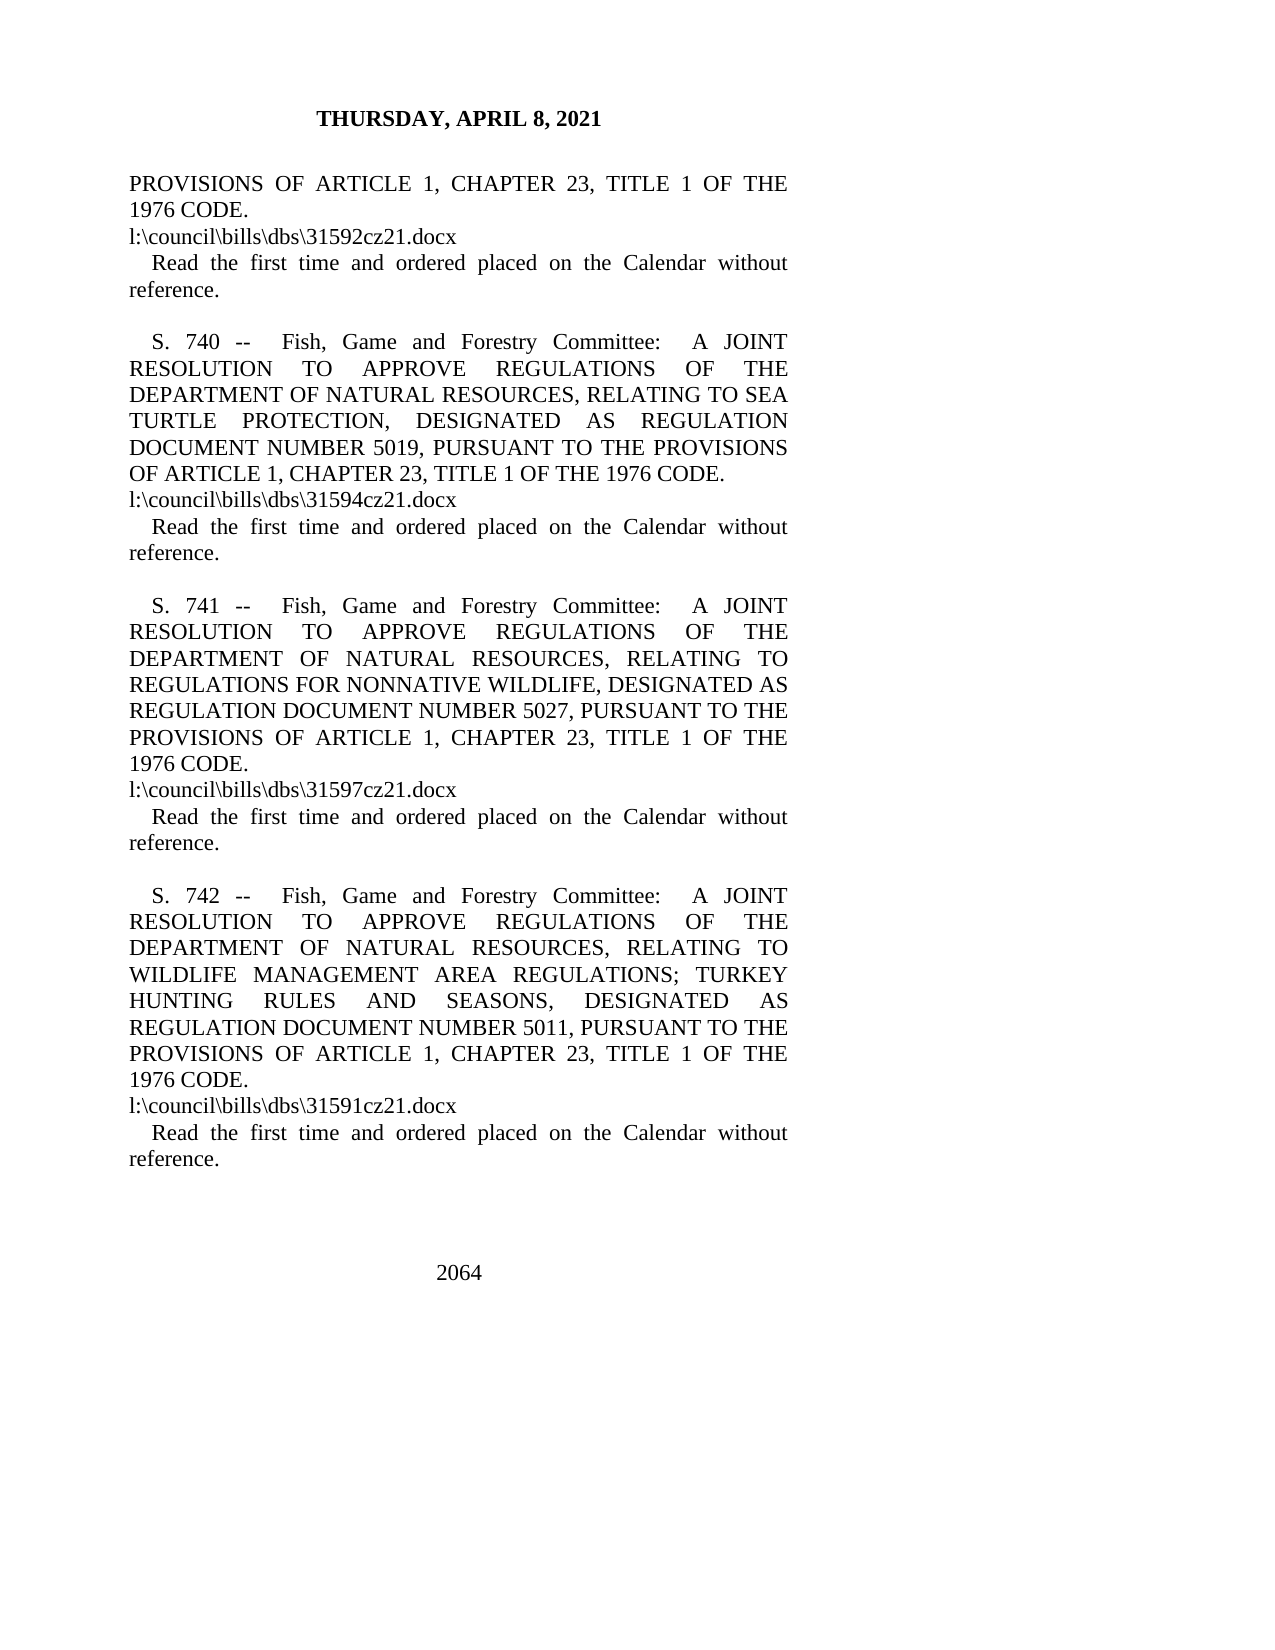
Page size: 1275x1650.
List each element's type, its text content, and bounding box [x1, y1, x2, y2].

text S. 741 -- Fish, Game and Forestry Committee: A JOINT RESOLUTION TO APPROVE REGULATIONS OF THE DEPARTMENT OF NATURAL RESOURCES, RELATING TO REGULATIONS FOR NONNATIVE WILDLIFE, DESIGNATED AS REGULATION DOCUMENT NUMBER 5027, PURSUANT TO THE PROVISIONS OF ARTICLE 1, CHAPTER 23, TITLE 1 OF THE 1976 CODE. [129, 592, 789, 776]
text Read the first time and ordered placed on the Calendar without reference. [129, 513, 789, 566]
text S. 740 -- Fish, Game and Forestry Committee: A JOINT RESOLUTION TO APPROVE REGULATIONS OF THE DEPARTMENT OF NATURAL RESOURCES, RELATING TO SEA TURTLE PROTECTION, DESIGNATED AS REGULATION DOCUMENT NUMBER 5019, PURSUANT TO THE PROVISIONS OF ARTICLE 1, CHAPTER 23, TITLE 1 OF THE 1976 CODE. [129, 328, 789, 486]
text l:\council\bills\dbs\31592cz21.docx [129, 223, 789, 249]
text l:\council\bills\dbs\31597cz21.docx [129, 776, 789, 803]
text l:\council\bills\dbs\31591cz21.docx [129, 1093, 789, 1119]
text Read the first time and ordered placed on the Calendar without reference. [129, 803, 789, 855]
text Read the first time and ordered placed on the Calendar without reference. [129, 249, 789, 302]
text l:\council\bills\dbs\31594cz21.docx [129, 486, 789, 513]
text S. 742 -- Fish, Game and Forestry Committee: A JOINT RESOLUTION TO APPROVE REGULATIONS OF THE DEPARTMENT OF NATURAL RESOURCES, RELATING TO WILDLIFE MANAGEMENT AREA REGULATIONS; TURKEY HUNTING RULES AND SEASONS, DESIGNATED AS REGULATION DOCUMENT NUMBER 5011, PURSUANT TO THE PROVISIONS OF ARTICLE 1, CHAPTER 23, TITLE 1 OF THE 1976 CODE. [129, 882, 789, 1093]
text Read the first time and ordered placed on the Calendar without reference. [129, 1119, 789, 1172]
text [129, 144, 789, 223]
